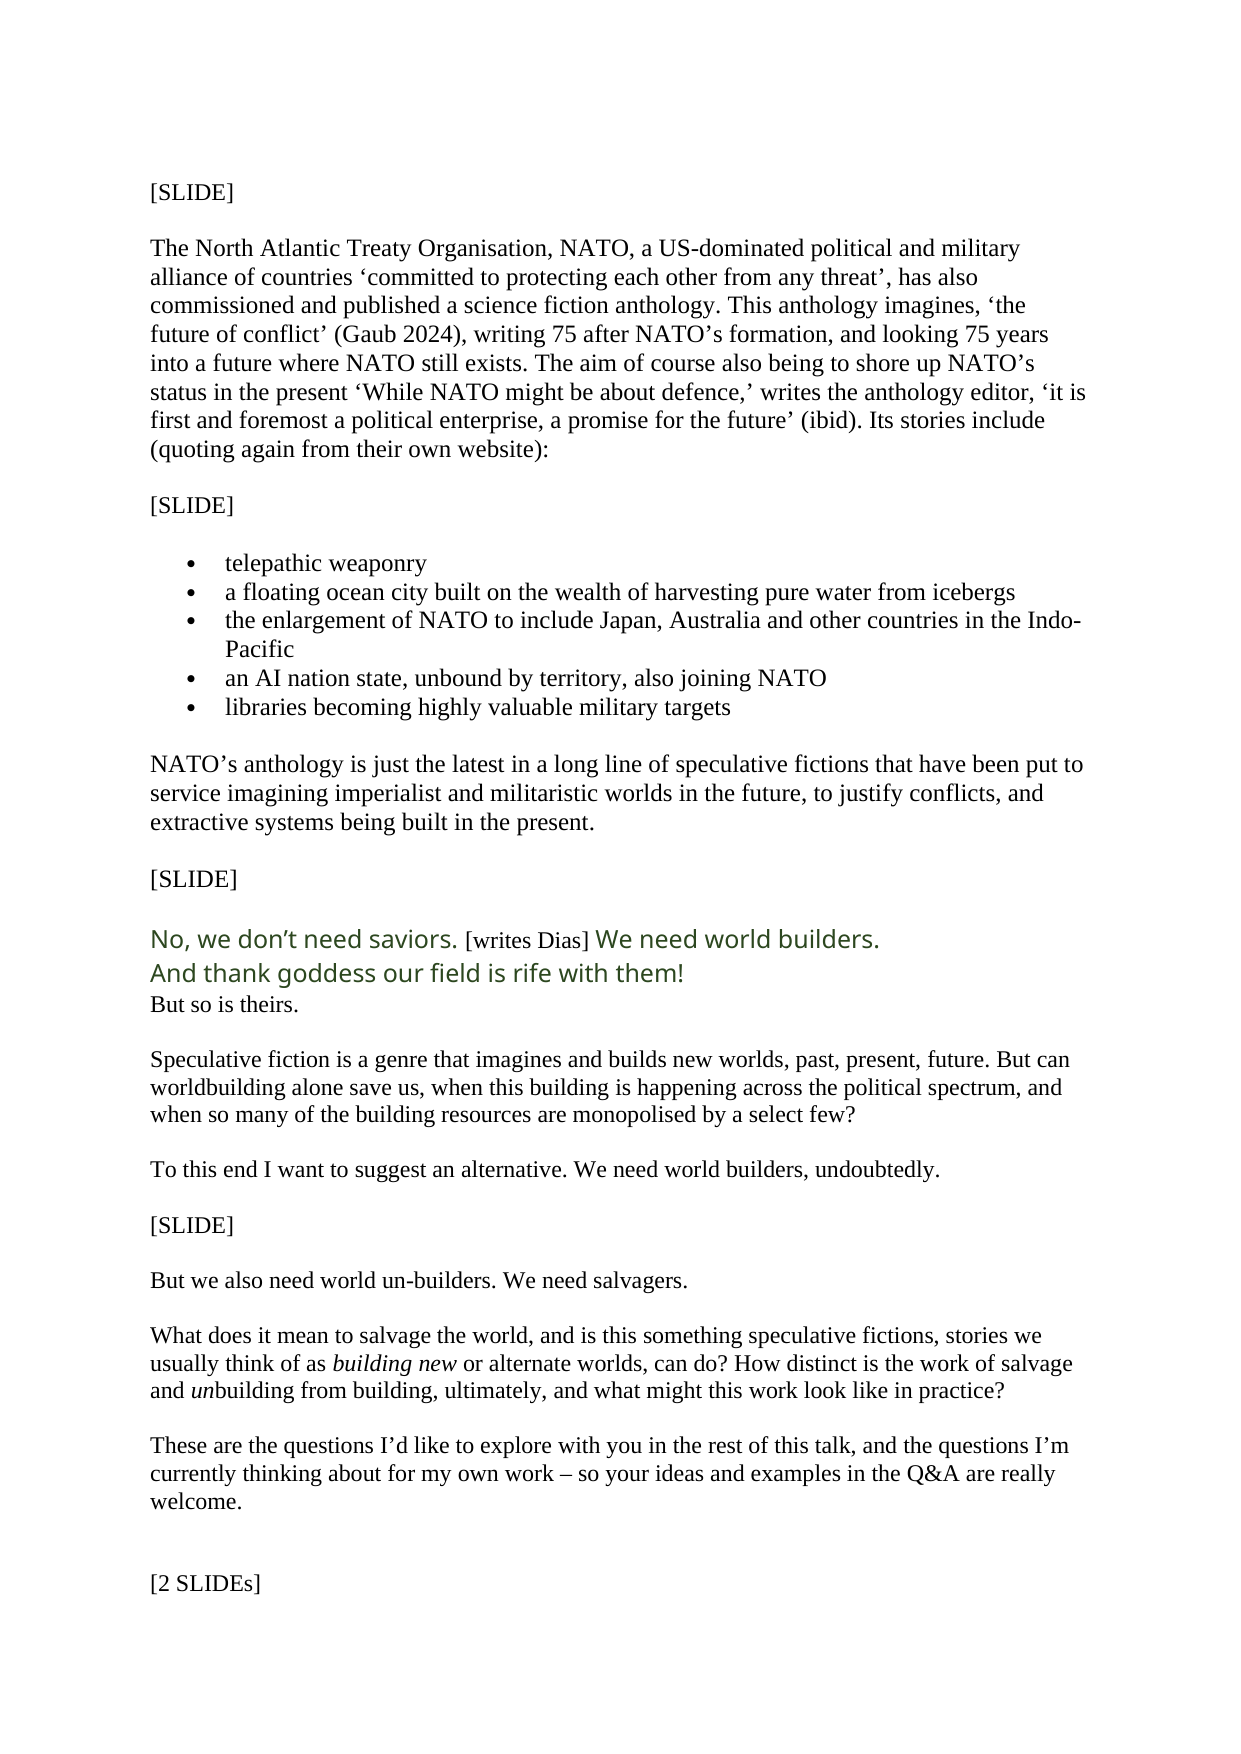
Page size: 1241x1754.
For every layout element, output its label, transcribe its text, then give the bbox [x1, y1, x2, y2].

text [SLIDE] [150, 1211, 1090, 1238]
list libraries becoming highly valuable military targets [187, 692, 1090, 720]
text NATO’s anthology is just the latest in a long line of speculative fictions that have been put to service imagining imperialist and militaristic worlds in the future, to justify conflicts, and extractive systems being built in the present. [150, 749, 1090, 835]
text These are the questions I’d like to explore with you in the rest of this talk, and the questions I’m currently thinking about for my own work – so your ideas and examples in the Q&A are really welcome. [150, 1431, 1090, 1514]
text Speculative fiction is a genre that imagines and builds new worlds, past, present, future. But can worldbuilding alone save us, when this building is happening across the political spectrum, and when so many of the building resources are monopolised by a select few? [150, 1045, 1090, 1128]
text But so is theirs. [150, 990, 1090, 1017]
text What does it mean to salvage the world, and is this something speculative fictions, stories we usually think of as building new or alternate worlds, can do? How distinct is the work of salvage and unbuilding from building, ultimately, and what might this work look like in practice? [150, 1321, 1090, 1404]
list a floating ocean city built on the wealth of harvesting pure water from icebergs [187, 577, 1090, 605]
text No, we don’t need saviors. [writes Dias] We need world builders. And thank goddess our field is rife with them! [150, 922, 1090, 990]
list the enlargement of NATO to include Japan, Australia and other countries in the Indo-Pacific [187, 605, 1090, 663]
list telepathic weaponry [187, 548, 1090, 577]
text But we also need world un-builders. We need salvagers. [150, 1266, 1090, 1293]
text The North Atlantic Treaty Organisation, NATO, a US-dominated political and military alliance of countries ‘committed to protecting each other from any threat’, has also commissioned and published a science fiction anthology. This anthology imagines, ‘the future of conflict’ (Gaub 2024), writing 75 after NATO’s formation, and looking 75 years into a future where NATO still exists. The aim of course also being to shore up NATO’s status in the present ‘While NATO might be about defence,’ writes the anthology editor, ‘it is first and foremost a political enterprise, a promise for the future’ (ibid). Its stories include (quoting again from their own website): [150, 233, 1090, 463]
text [SLIDE] [150, 492, 1090, 519]
text [SLIDE] [150, 864, 1090, 893]
list an AI nation state, unbound by territory, also joining NATO [187, 663, 1090, 692]
text [2 SLIDEs] [150, 1569, 1090, 1597]
text To this end I want to suggest an alternative. We need world builders, undoubtedly. [150, 1155, 1090, 1183]
text [SLIDE] [150, 178, 1090, 205]
